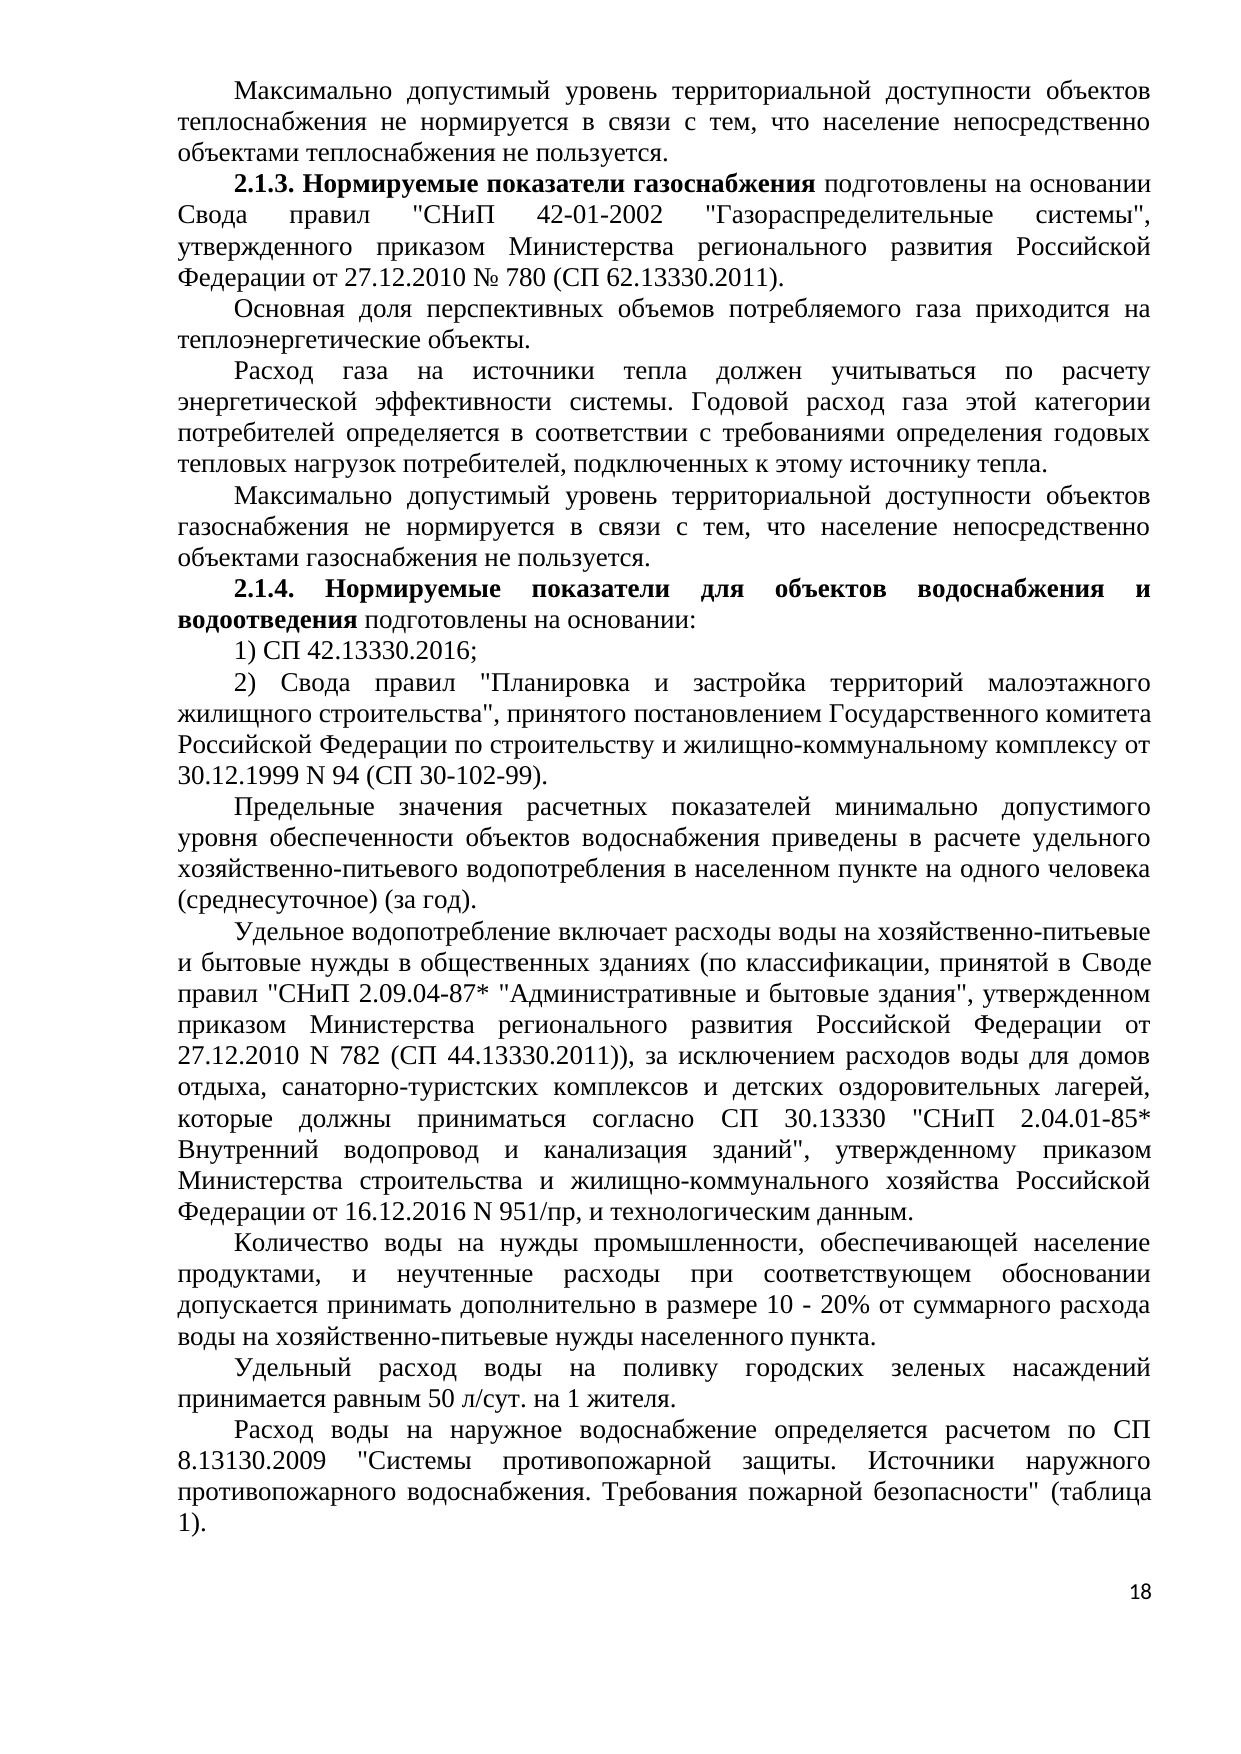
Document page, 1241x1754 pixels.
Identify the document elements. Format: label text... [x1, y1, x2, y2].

text Максимально допустимый уровень территориальной доступности объектов теплоснабжения не нормируется в связи с тем, что население непосредственно объектами теплоснабжения не пользуется. [177, 74, 1152, 167]
text Расход газа на источники тепла должен учитываться по расчету энергетической эффективности системы. Годовой расход газа этой категории потребителей определяется в соответствии с требованиями определения годовых тепловых нагрузок потребителей, подключенных к этому источнику тепла. [177, 354, 1152, 479]
text Основная доля перспективных объемов потребляемого газа приходится на теплоэнергетические объекты. [177, 292, 1152, 354]
text 2.1.3. Нормируемые показатели газоснабжения подготовлены на основании Свода правил "СНиП 42-01-2002 "Газораспределительные системы", утвержденного приказом Министерства регионального развития Российской Федерации от 27.12.2010 № 780 (СП 62.13330.2011). [177, 167, 1152, 292]
text 2) Свода правил "Планировка и застройка территорий малоэтажного жилищного строительства", принятого постановлением Государственного комитета Российской Федерации по строительству и жилищно-коммунальному комплексу от 30.12.1999 N 94 (СП 30-102-99). [177, 666, 1152, 790]
text 1) СП 42.13330.2016; [177, 634, 1152, 666]
text Максимально допустимый уровень территориальной доступности объектов газоснабжения не нормируется в связи с тем, что население непосредственно объектами газоснабжения не пользуется. [177, 479, 1152, 572]
text 2.1.4. Нормируемые показатели для объектов водоснабжения и водоотведения подготовлены на основании: [177, 572, 1152, 634]
text Удельное водопотребление включает расходы воды на хозяйственно-питьевые и бытовые нужды в общественных зданиях (по классификации, принятой в Своде правил "СНиП 2.09.04-87* "Административные и бытовые здания", утвержденном приказом Министерства регионального развития Российской Федерации от 27.12.2010 N 782 (СП 44.13330.2011)), за исключением расходов воды для домов отдыха, санаторно-туристских комплексов и детских оздоровительных лагерей, которые должны приниматься согласно СП 30.13330 "СНиП 2.04.01-85* Внутренний водопровод и канализация зданий", утвержденному приказом Министерства строительства и жилищно-коммунального хозяйства Российской Федерации от 16.12.2016 N 951/пр, и технологическим данным. [177, 915, 1152, 1226]
text Количество воды на нужды промышленности, обеспечивающей население продуктами, и неучтенные расходы при соответствующем обосновании допускается принимать дополнительно в размере 10 - 20% от суммарного расхода воды на хозяйственно-питьевые нужды населенного пункта. [177, 1226, 1152, 1351]
text Предельные значения расчетных показателей минимально допустимого уровня обеспеченности объектов водоснабжения приведены в расчете удельного хозяйственно-питьевого водопотребления в населенном пункте на одного человека (среднесуточное) (за год). [177, 790, 1152, 915]
text Расход воды на наружное водоснабжение определяется расчетом по СП 8.13130.2009 "Системы противопожарной защиты. Источники наружного противопожарного водоснабжения. Требования пожарной безопасности" (таблица 1). [177, 1413, 1152, 1538]
text Удельный расход воды на поливку городских зеленых насаждений принимается равным 50 л/сут. на 1 жителя. [177, 1351, 1152, 1413]
